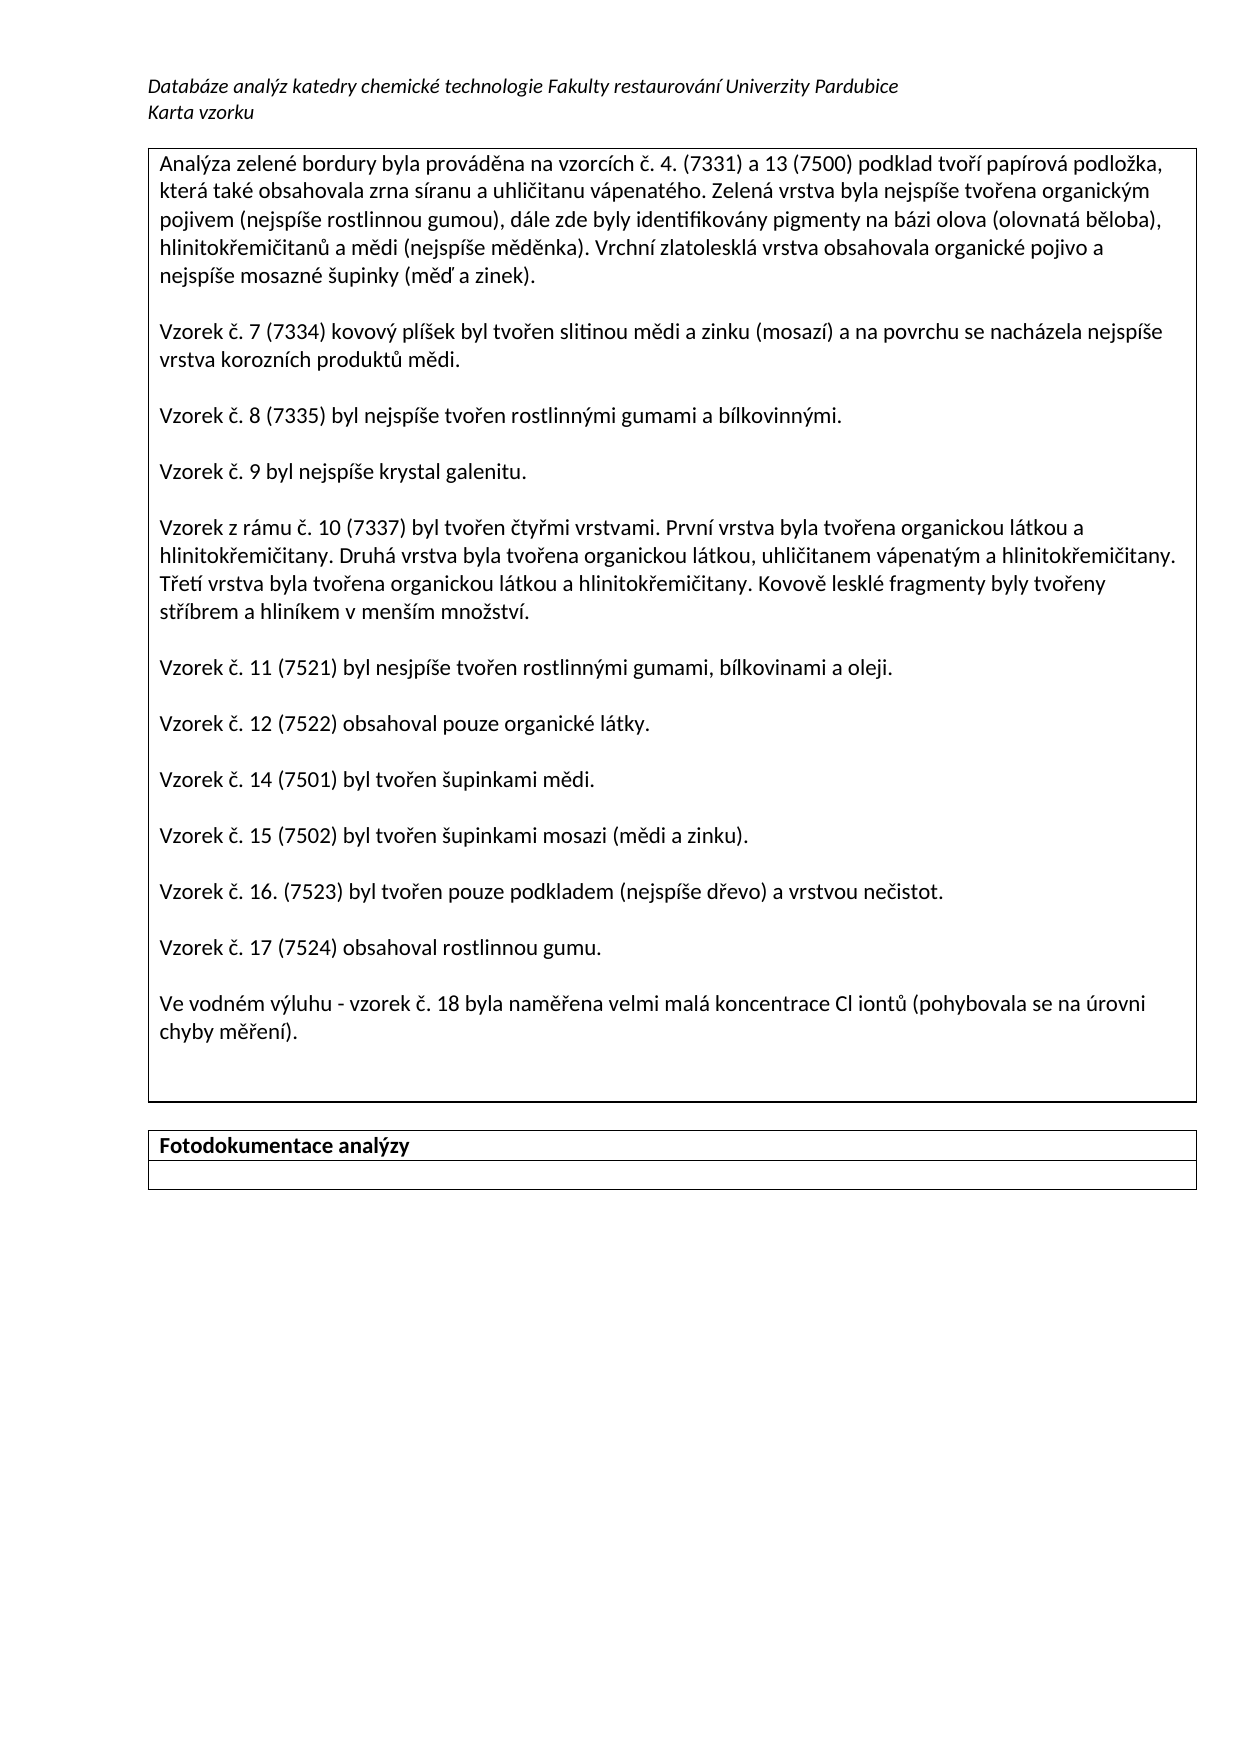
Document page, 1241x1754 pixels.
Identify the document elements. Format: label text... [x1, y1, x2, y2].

table_cell [149, 1161, 1196, 1188]
table_header Fotodokumentace analýzy [149, 1131, 1196, 1159]
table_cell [149, 149, 1196, 1101]
